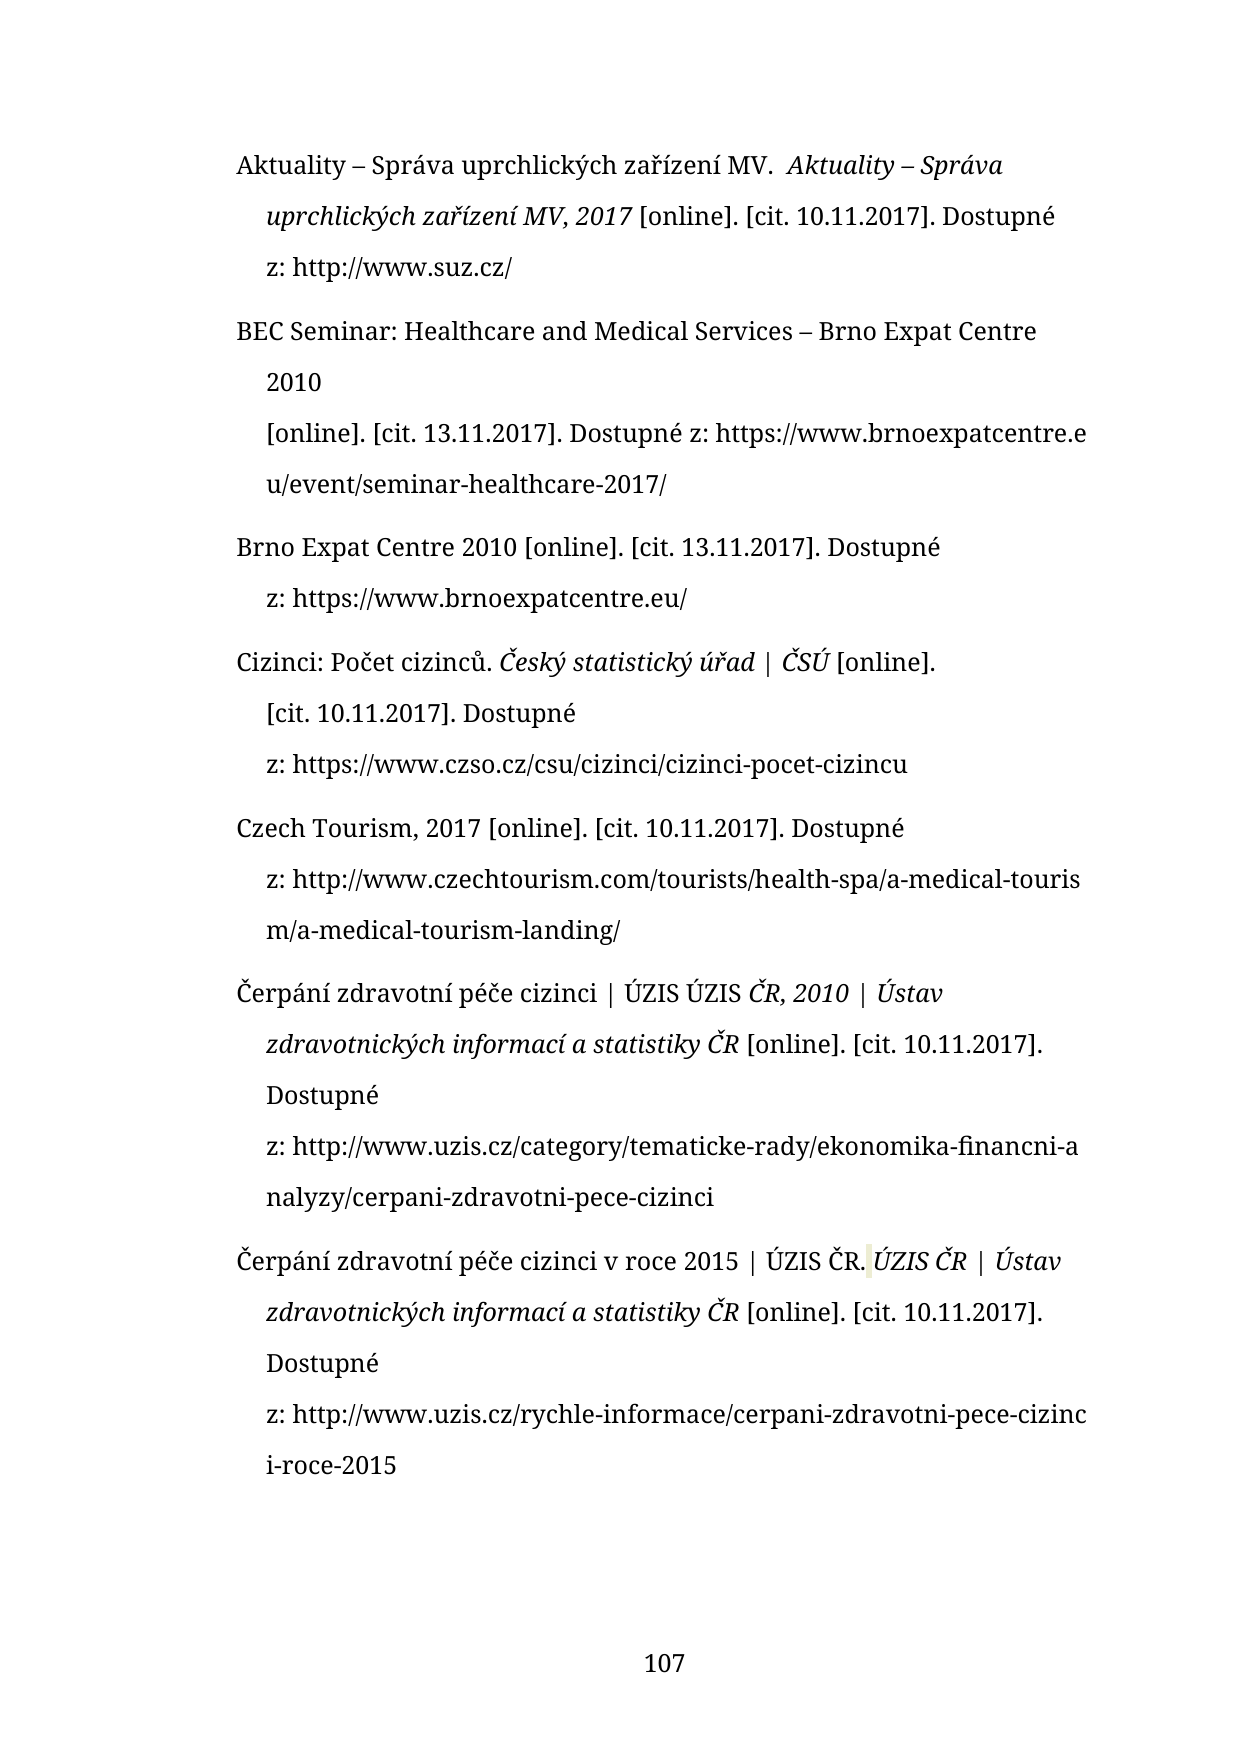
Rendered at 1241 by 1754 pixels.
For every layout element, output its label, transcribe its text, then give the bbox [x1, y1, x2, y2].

text Cizinci: Počet cizinců. Český statistický úřad | ČSÚ [online]. [cit. 10.11.2017]. Dostupné z: https://www.czso.cz/csu/cizinci/cizinci-pocet-cizincu [236, 644, 1092, 781]
text Brno Expat Centre 2010 [online]. [cit. 13.11.2017]. Dostupné z: https://www.brnoexpatcentre.eu/ [236, 530, 1092, 615]
text Aktuality – Správa uprchlických zařízení MV. Aktuality – Správa uprchlických zařízení MV, 2017 [online]. [cit. 10.11.2017]. Dostupné z: http://www.suz.cz/ [236, 148, 1092, 284]
text Čerpání zdravotní péče cizinci | ÚZIS ÚZIS ČR, 2010 | Ústav zdravotnických informací a statistiky ČR [online]. [cit. 10.11.2017]. Dostupné z: http://www.uzis.cz/category/tematicke-rady/ekonomika-financni-analyzy/cerpani-zdravotni-pece-cizinci [236, 976, 1092, 1214]
text Čerpání zdravotní péče cizinci v roce 2015 | ÚZIS ČR. ÚZIS ČR | Ústav zdravotnických informací a statistiky ČR [online]. [cit. 10.11.2017]. Dostupné z: http://www.uzis.cz/rychle-informace/cerpani-zdravotni-pece-cizinci-roce-2015 [236, 1243, 1092, 1482]
text Czech Tourism, 2017 [online]. [cit. 10.11.2017]. Dostupné z: http://www.czechtourism.com/tourists/health-spa/a-medical-tourism/a-medical-tourism-landing/ [236, 810, 1092, 946]
text BEC Seminar: Healthcare and Medical Services – Brno Expat Centre 2010 [online]. [cit. 13.11.2017]. Dostupné z: https://www.brnoexpatcentre.eu/event/seminar-healthcare-2017/ [236, 313, 1092, 501]
